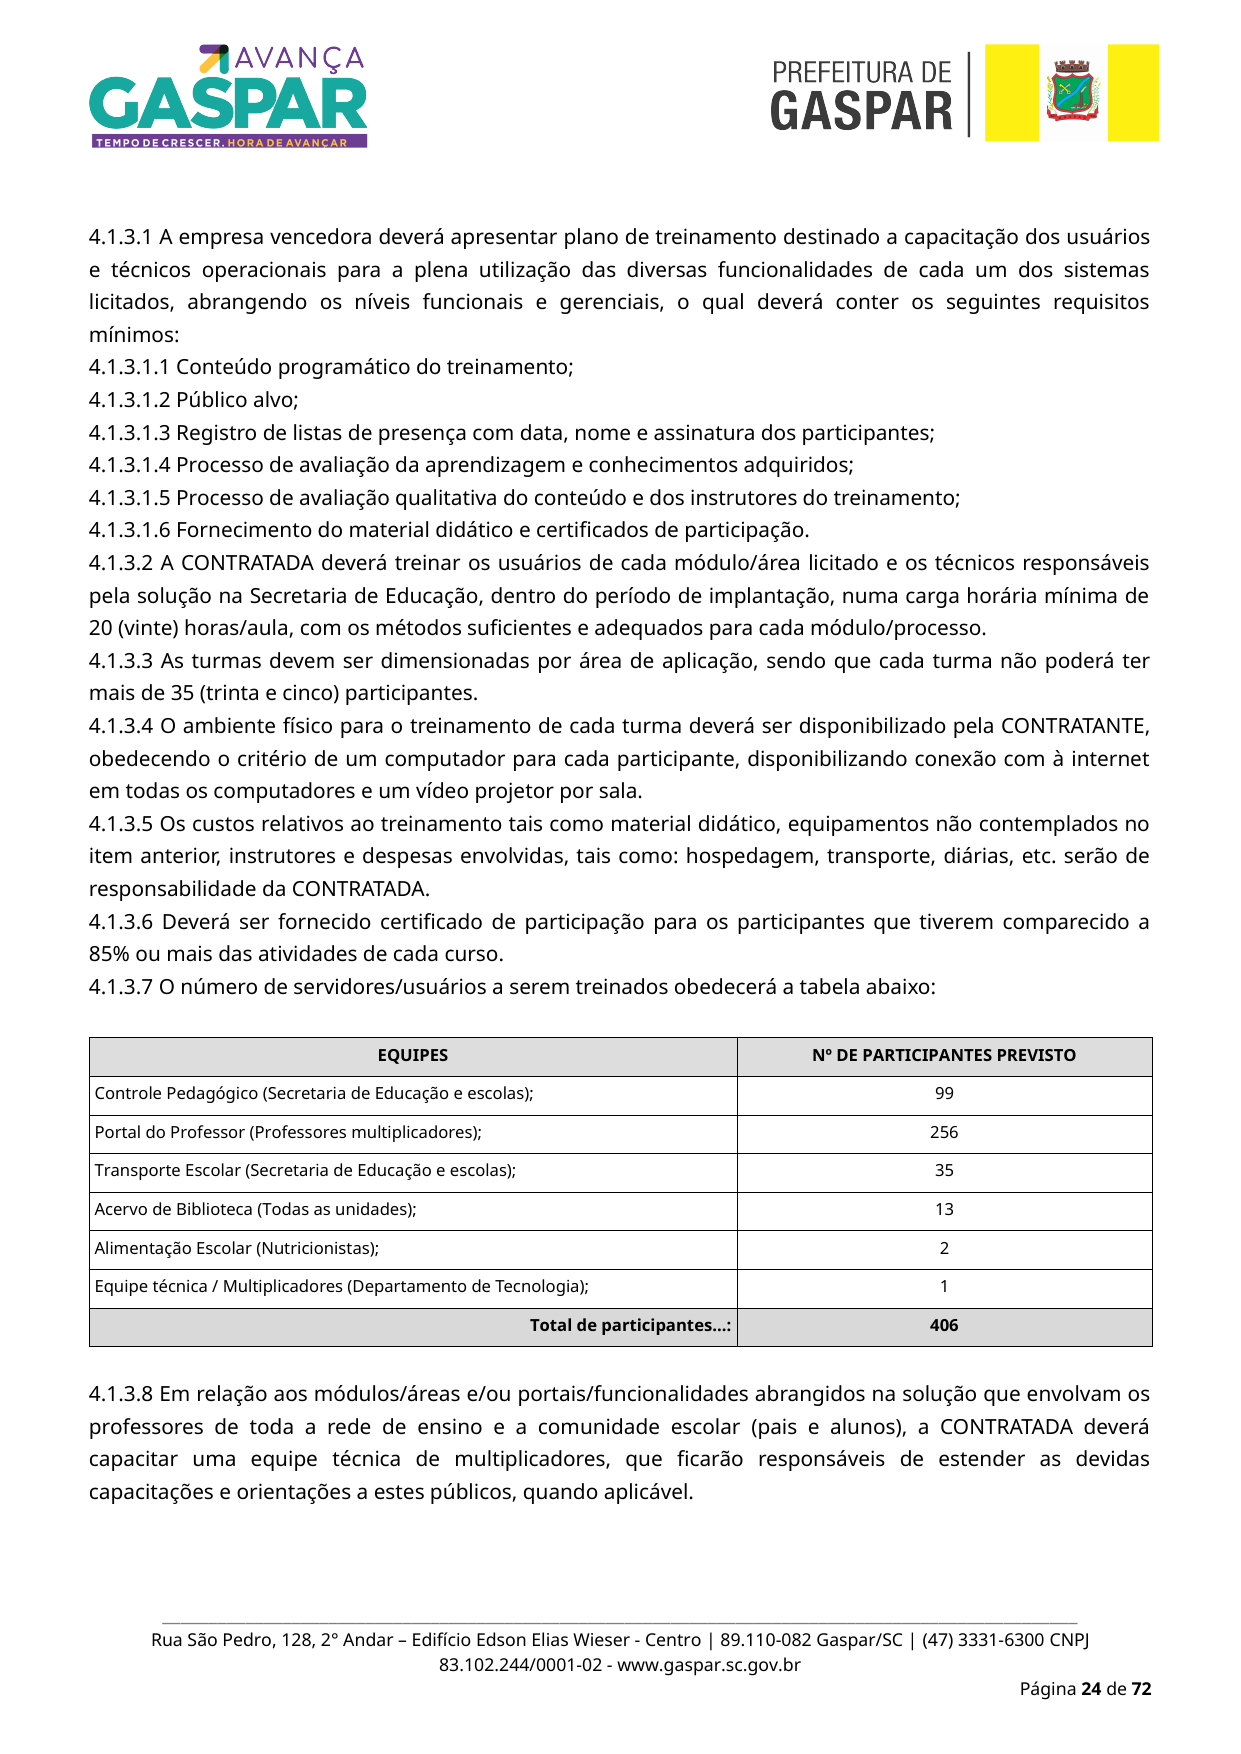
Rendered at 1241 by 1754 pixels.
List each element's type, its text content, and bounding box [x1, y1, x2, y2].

table_cell Transporte Escolar (Secretaria de Educação e escolas); [90, 1154, 737, 1192]
table_cell Portal do Professor (Professores multiplicadores); [90, 1116, 737, 1153]
text 4.1.3.5 Os custos relativos ao treinamento tais como material didático, equipamentos não contemplados no item anterior, instrutores e despesas envolvidas, tais como: hospedagem, transporte, diárias, etc. serão de responsabilidade da CONTRATADA. [89, 809, 1152, 903]
text 4.1.3.1.4 Processo de avaliação da aprendizagem e conhecimentos adquiridos; [89, 450, 1152, 479]
text 4.1.3.7 O número de servidores/usuários a serem treinados obedecerá a tabela abaixo: [89, 972, 1152, 1000]
text 4.1.3.1.3 Registro de listas de presença com data, nome e assinatura dos participantes; [89, 418, 1152, 446]
table_cell Total de participantes...: [90, 1309, 737, 1346]
table_cell Acervo de Biblioteca (Todas as unidades); [90, 1193, 737, 1230]
text 4.1.3.8 Em relação aos módulos/áreas e/ou portais/funcionalidades abrangidos na solução que envolvam os professores de toda a rede de ensino e a comunidade escolar (pais e alunos), a CONTRATADA deverá capacitar uma equipe técnica de multiplicadores, que ficarão responsáveis de estender as devidas capacitações e orientações a estes públicos, quando aplicável. [89, 1379, 1152, 1505]
table_cell 2 [738, 1231, 1152, 1269]
table_cell 99 [738, 1077, 1152, 1114]
text 4.1.3.1.1 Conteúdo programático do treinamento; [89, 352, 1152, 381]
table_cell 406 [738, 1309, 1152, 1346]
text 4.1.3.4 O ambiente físico para o treinamento de cada turma deverá ser disponibilizado pela CONTRATANTE, obedecendo o critério de um computador para cada participante, disponibilizando conexão com à internet em todas os computadores e um vídeo projetor por sala. [89, 711, 1152, 805]
text 4.1.3.2 A CONTRATADA deverá treinar os usuários de cada módulo/área licitado e os técnicos responsáveis pela solução na Secretaria de Educação, dentro do período de implantação, numa carga horária mínima de 20 (vinte) horas/aula, com os métodos suficientes e adequados para cada módulo/processo. [89, 548, 1152, 642]
table_cell Alimentação Escolar (Nutricionistas); [90, 1231, 737, 1269]
text 4.1.3.1.5 Processo de avaliação qualitativa do conteúdo e dos instrutores do treinamento; [89, 483, 1152, 511]
text 4.1.3.3 As turmas devem ser dimensionadas por área de aplicação, sendo que cada turma não poderá ter mais de 35 (trinta e cinco) participantes. [89, 646, 1152, 707]
table_header EQUIPES [90, 1038, 737, 1076]
table_cell Controle Pedagógico (Secretaria de Educação e escolas); [90, 1077, 737, 1114]
text 4.1.3.1 A empresa vencedora deverá apresentar plano de treinamento destinado a capacitação dos usuários e técnicos operacionais para a plena utilização das diversas funcionalidades de cada um dos sistemas licitados, abrangendo os níveis funcionais e gerenciais, o qual deverá conter os seguintes requisitos mínimos: [89, 222, 1152, 348]
table_cell 1 [738, 1270, 1152, 1308]
table_cell 35 [738, 1154, 1152, 1192]
text 4.1.3.1.6 Fornecimento do material didático e certificados de participação. [89, 516, 1152, 544]
picture [771, 44, 1159, 142]
text 4.1.3.1.2 Público alvo; [89, 385, 1152, 413]
picture [89, 44, 368, 148]
table_cell 13 [738, 1193, 1152, 1230]
table_cell Equipe técnica / Multiplicadores (Departamento de Tecnologia); [90, 1270, 737, 1308]
table_cell 256 [738, 1116, 1152, 1153]
text 4.1.3.6 Deverá ser fornecido certificado de participação para os participantes que tiverem comparecido a 85% ou mais das atividades de cada curso. [89, 907, 1152, 968]
table_header Nº DE PARTICIPANTES PREVISTO [738, 1038, 1152, 1076]
